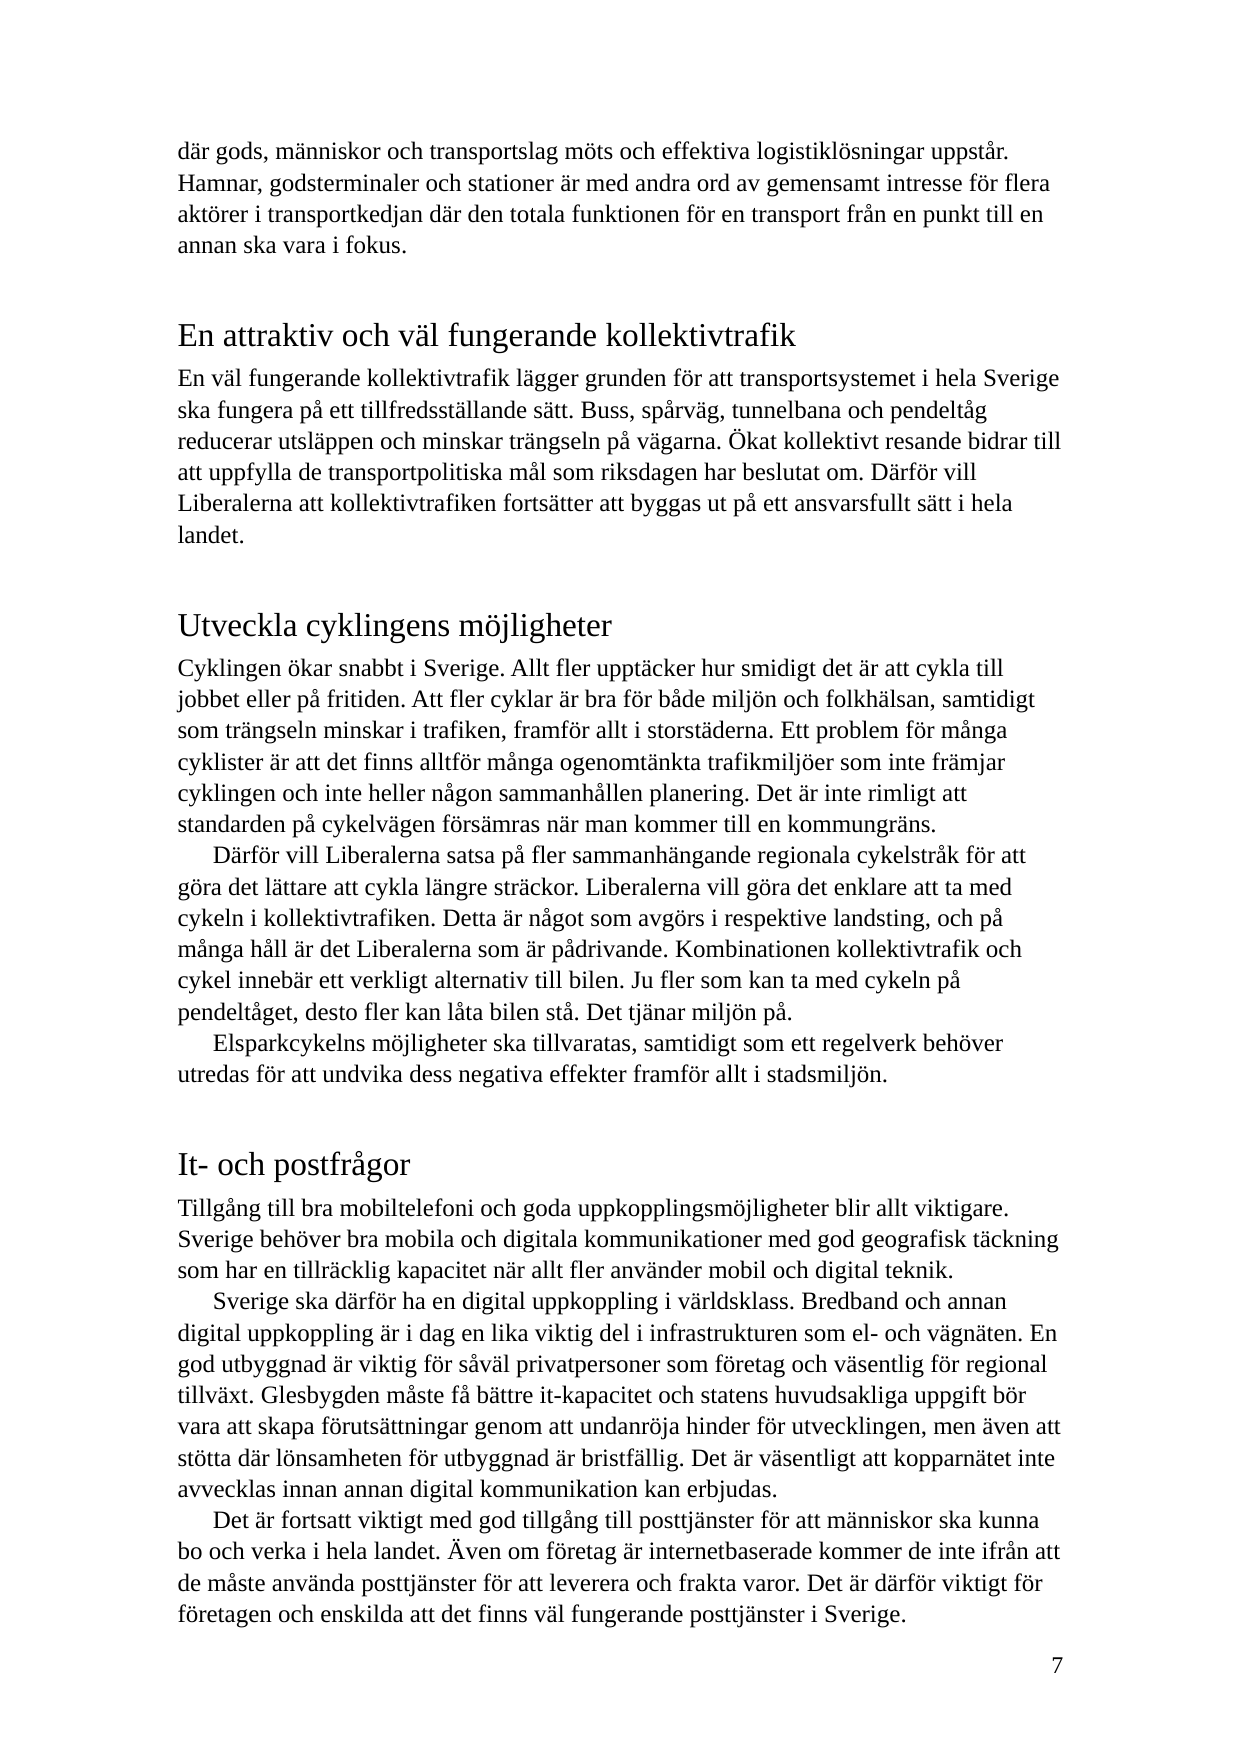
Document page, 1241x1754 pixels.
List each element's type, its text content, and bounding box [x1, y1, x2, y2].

text En väl fungerande kollektivtrafik lägger grunden för att transportsystemet i hela Sverige ska fungera på ett tillfredsställande sätt. Buss, spårväg, tunnelbana och pendeltåg reducerar utsläppen och minskar trängseln på vägarna. Ökat kollektivt resande bidrar till att uppfylla de transportpolitiska mål som riksdagen har beslutat om. Därför vill Liberalerna att kollektivtrafiken fortsätter att byggas ut på ett ansvarsfullt sätt i hela landet. [177, 361, 1063, 548]
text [177, 134, 1063, 259]
subtitle En attraktiv och väl fungerande kollektivtrafik [177, 321, 1063, 353]
subtitle Utveckla cyklingens möjligheter [177, 611, 1063, 642]
text Tillgång till bra mobiltelefoni och goda uppkopplingsmöjligheter blir allt viktigare. Sverige behöver bra mobila och digitala kommunikationer med god geografisk täckning som har en tillräcklig kapacitet när allt fler använder mobil och digital teknik. [177, 1190, 1063, 1284]
text Det är fortsatt viktigt med god tillgång till posttjänster för att människor ska kunna bo och verka i hela landet. Även om företag är internetbaserade kommer de inte ifrån att de måste använda posttjänster för att leverera och frakta varor. Det är därför viktigt för företagen och enskilda att det finns väl fungerande posttjänster i Sverige. [177, 1503, 1063, 1628]
text Sverige ska därför ha en digital uppkoppling i världsklass. Bredband och annan digital uppkoppling är i dag en lika viktig del i infrastrukturen som el- och vägnäten. En god utbyggnad är viktig för såväl privatpersoner som företag och väsentlig för regional tillväxt. Glesbygden måste få bättre it-kapacitet och statens huvudsakliga uppgift bör vara att skapa förutsättningar genom att undanröja hinder för utvecklingen, men även att stötta där lönsamheten för utbyggnad är bristfällig. Det är väsentligt att kopparnätet inte avvecklas innan annan digital kommunikation kan erbjudas. [177, 1284, 1063, 1503]
text Cyklingen ökar snabbt i Sverige. Allt fler upptäcker hur smidigt det är att cykla till jobbet eller på fritiden. Att fler cyklar är bra för både miljön och folkhälsan, samtidigt som trängseln minskar i trafiken, framför allt i storstäderna. Ett problem för många cyklister är att det finns alltför många ogenomtänkta trafikmiljöer som inte främjar cyklingen och inte heller någon sammanhållen planering. Det är inte rimligt att standarden på cykelvägen försämras när man kommer till en kommungräns. [177, 651, 1063, 838]
text Elsparkcykelns möjligheter ska tillvaratas, samtidigt som ett regelverk behöver utredas för att undvika dess negativa effekter framför allt i stadsmiljön. [177, 1026, 1063, 1088]
subtitle It- och postfrågor [177, 1151, 1063, 1182]
text Därför vill Liberalerna satsa på fler sammanhängande regionala cykelstråk för att göra det lättare att cykla längre sträckor. Liberalerna vill göra det enklare att ta med cykeln i kollektivtrafiken. Detta är något som avgörs i respektive landsting, och på många håll är det Liberalerna som är pådrivande. Kombinationen kollektivtrafik och cykel innebär ett verkligt alternativ till bilen. Ju fler som kan ta med cykeln på pendeltåget, desto fler kan låta bilen stå. Det tjänar miljön på. [177, 838, 1063, 1026]
